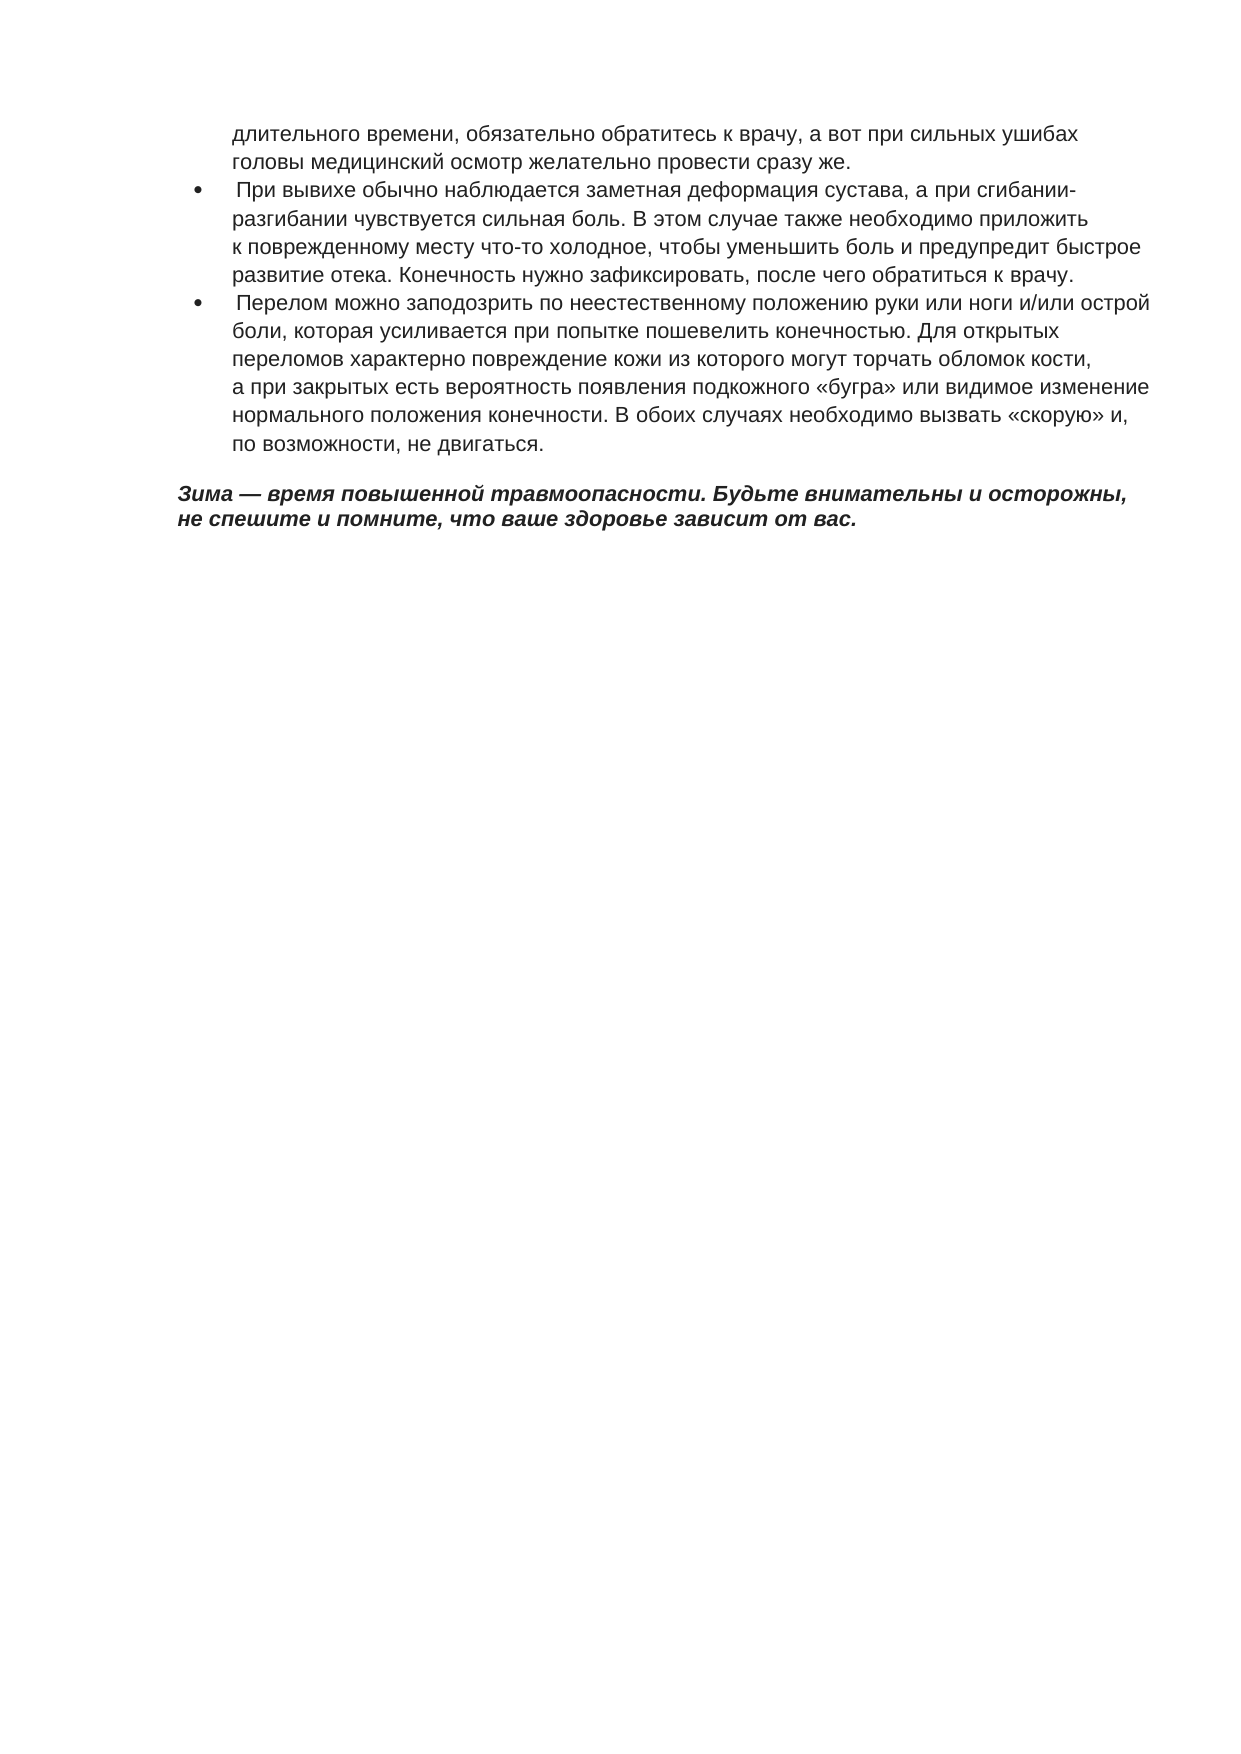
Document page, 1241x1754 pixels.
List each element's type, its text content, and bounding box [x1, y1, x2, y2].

text  При вывихе обычно наблюдается заметная деформация сустава, а при сгибании-разгибании чувствуется сильная боль. В этом случае также необходимо приложить к поврежденному месту что-то холодное, чтобы уменьшить боль и предупредит быстрое развитие отека. Конечность нужно зафиксировать, после чего обратиться к врачу. [194, 174, 1152, 287]
text Зима — время повышенной травмоопасности. Будьте внимательны и осторожны, не спешите и помните, что ваше здоровье зависит от вас. [177, 456, 1152, 531]
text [194, 118, 1152, 174]
text  Перелом можно заподозрить по неестественному положению руки или ноги и/или острой боли, которая усиливается при попытке пошевелить конечностью. Для открытых переломов характерно повреждение кожи из которого могут торчать обломок кости, а при закрытых есть вероятность появления подкожного «бугра» или видимое изменение нормального положения конечности. В обоих случаях необходимо вызвать «скорую» и, по возможности, не двигаться. [194, 287, 1152, 456]
